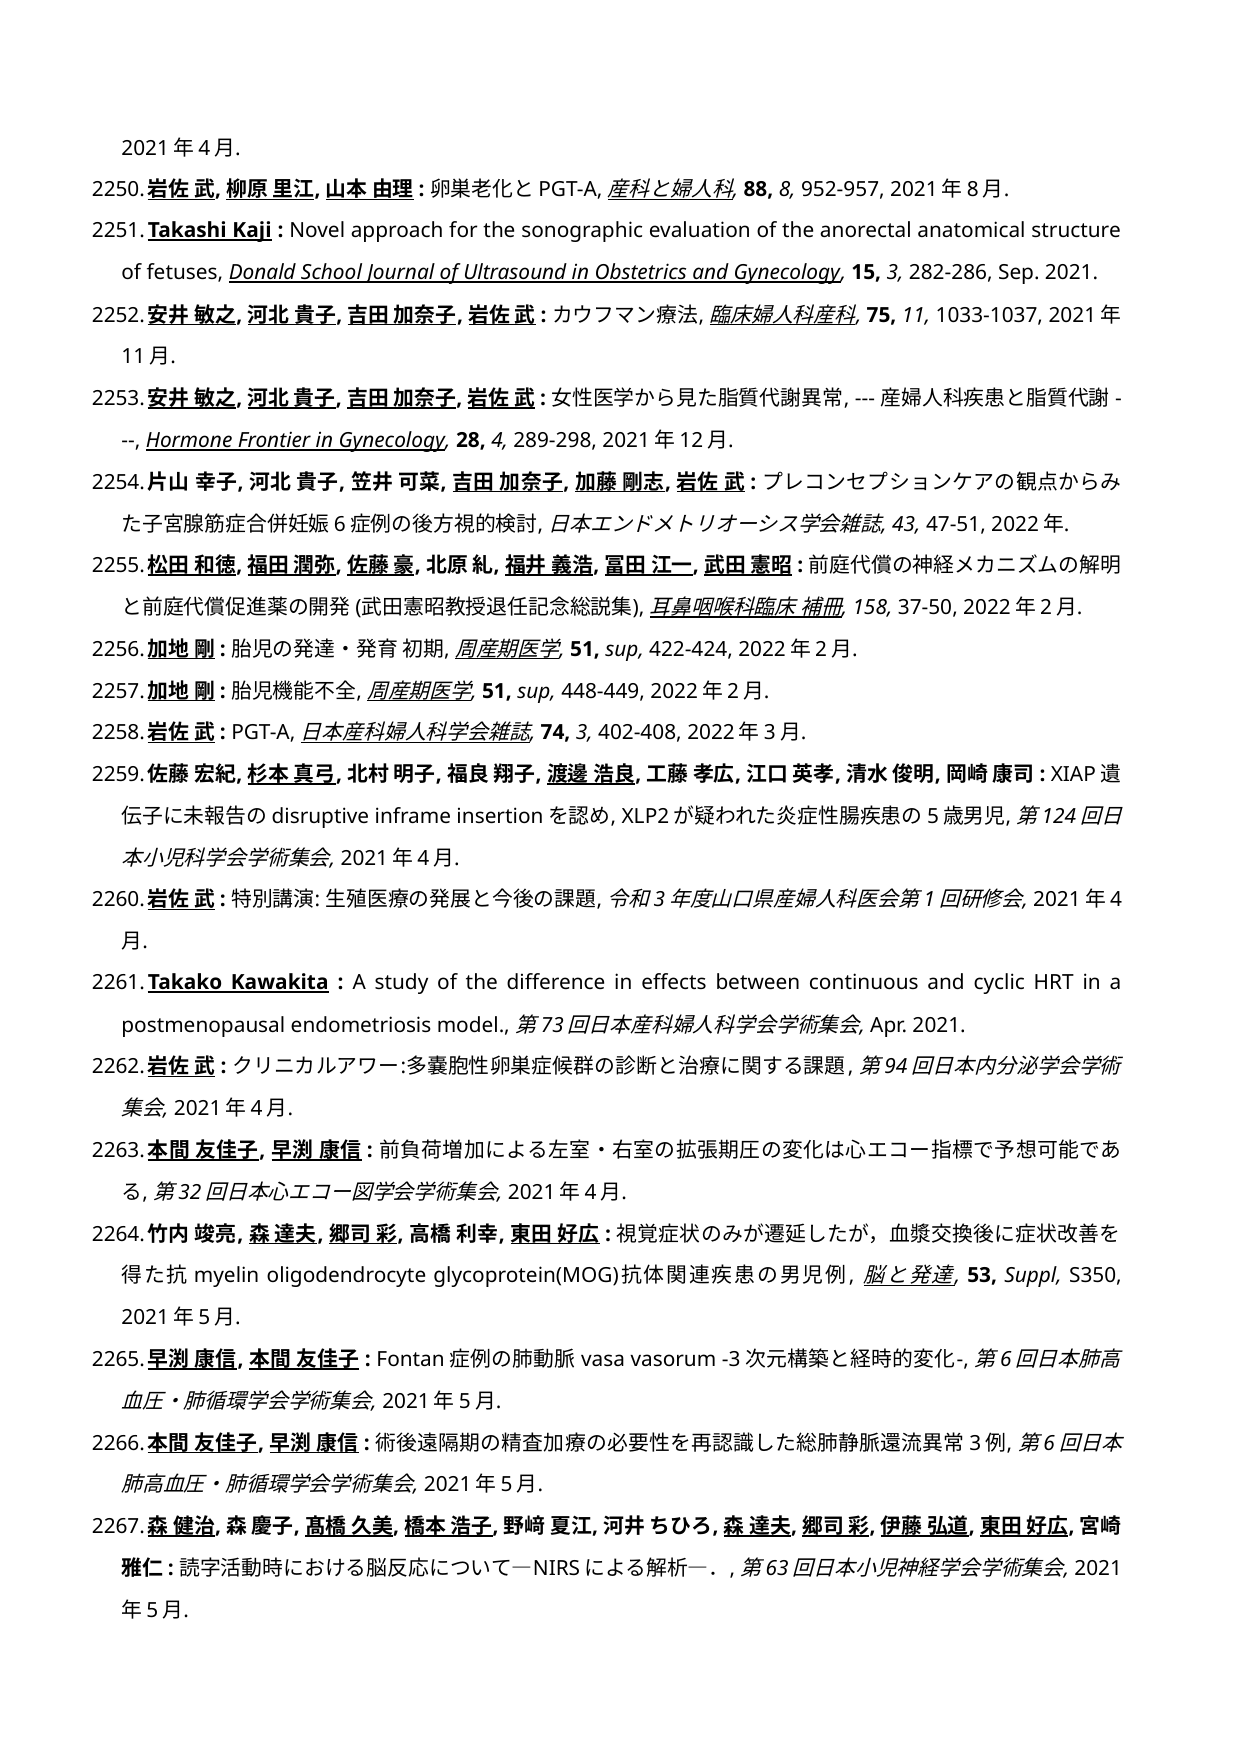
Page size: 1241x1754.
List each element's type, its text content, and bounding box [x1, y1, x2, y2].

list 松田 和徳, 福田 潤弥, 佐藤 豪, 北原 糺, 福井 義浩, 冨田 江一, 武田 憲昭 : 前庭代償の神経メカニズムの解明と前庭代償促進薬の開発 (武田憲昭教授退任記念総説集), 耳鼻咽喉科臨床 補冊, 158, 37-50, 2022年2月. [92, 543, 1122, 626]
list 本間 友佳子, 早渕 康信 : 前負荷増加による左室・右室の拡張期圧の変化は心エコー指標で予想可能である, 第32回日本心エコー図学会学術集会, 2021年4月. [92, 1128, 1122, 1211]
list 安井 敏之, 河北 貴子, 吉田 加奈子, 岩佐 武 : 女性医学から見た脂質代謝異常, --- 産婦人科疾患と脂質代謝 ---, Hormone Frontier in Gynecology, 28, 4, 289-298, 2021年12月. [92, 376, 1122, 459]
list 早渕 康信, 本間 友佳子 : Fontan症例の肺動脈 vasa vasorum -3次元構築と経時的変化-, 第6回日本肺高血圧・肺循環学会学術集会, 2021年5月. [92, 1336, 1122, 1420]
list 岩佐 武 : クリニカルアワー:多嚢胞性卵巣症候群の診断と治療に関する課題, 第94回日本内分泌学会学術集会, 2021年4月. [92, 1044, 1122, 1128]
list Takako Kawakita : A study of the difference in effects between continuous and cyclic HRT in a postmenopausal endometriosis model., 第73回日本産科婦人科学会学術集会, Apr. 2021. [92, 961, 1122, 1044]
list 本間 友佳子, 早渕 康信 : 術後遠隔期の精査加療の必要性を再認識した総肺静脈還流異常3例, 第6回日本肺高血圧・肺循環学会学術集会, 2021年5月. [92, 1420, 1122, 1503]
list 岩佐 武, 柳原 里江, 山本 由理 : 卵巣老化とPGT-A, 産科と婦人科, 88, 8, 952-957, 2021年8月. [92, 167, 1122, 209]
list 森 健治, 森 慶子, 髙橋 久美, 橋本 浩子, 野﨑 夏江, 河井 ちひろ, 森 達夫, 郷司 彩, 伊藤 弘道, 東田 好広, 宮崎 雅仁 : 読字活動時における脳反応について―NIRSによる解析―．, 第63回日本小児神経学会学術集会, 2021年5月. [92, 1503, 1122, 1629]
list 岩佐 武 : 特別講演: 生殖医療の発展と今後の課題, 令和3年度山口県産婦人科医会第1回研修会, 2021年4月. [92, 877, 1122, 961]
list 竹内 竣亮, 森 達夫, 郷司 彩, 高橋 利幸, 東田 好広 : 視覚症状のみが遷延したが，血漿交換後に症状改善を得た抗myelin oligodendrocyte glycoprotein(MOG)抗体関連疾患の男児例, 脳と発達, 53, Suppl, S350, 2021年5月. [92, 1211, 1122, 1336]
list 加地 剛 : 胎児の発達・発育 初期, 周産期医学, 51, sup, 422-424, 2022年2月. [92, 626, 1122, 668]
list 安井 敏之, 河北 貴子, 吉田 加奈子, 岩佐 武 : カウフマン療法, 臨床婦人科産科, 75, 11, 1033-1037, 2021年11月. [92, 292, 1122, 376]
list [92, 125, 1122, 167]
list 佐藤 宏紀, 杉本 真弓, 北村 明子, 福良 翔子, 渡邊 浩良, 工藤 孝広, 江口 英孝, 清水 俊明, 岡崎 康司 : XIAP遺伝子に未報告のdisruptive inframe insertionを認め, XLP2が疑われた炎症性腸疾患の5歳男児, 第124回日本小児科学会学術集会, 2021年4月. [92, 752, 1122, 877]
list 片山 幸子, 河北 貴子, 笠井 可菜, 吉田 加奈子, 加藤 剛志, 岩佐 武 : プレコンセプションケアの観点からみた子宮腺筋症合併妊娠6症例の後方視的検討, 日本エンドメトリオーシス学会雑誌, 43, 47-51, 2022年. [92, 459, 1122, 543]
list Takashi Kaji : Novel approach for the sonographic evaluation of the anorectal anatomical structure of fetuses, Donald School Journal of Ultrasound in Obstetrics and Gynecology, 15, 3, 282-286, Sep. 2021. [92, 209, 1122, 292]
list 岩佐 武 : PGT-A, 日本産科婦人科学会雑誌, 74, 3, 402-408, 2022年3月. [92, 710, 1122, 752]
list 加地 剛 : 胎児機能不全, 周産期医学, 51, sup, 448-449, 2022年2月. [92, 668, 1122, 710]
